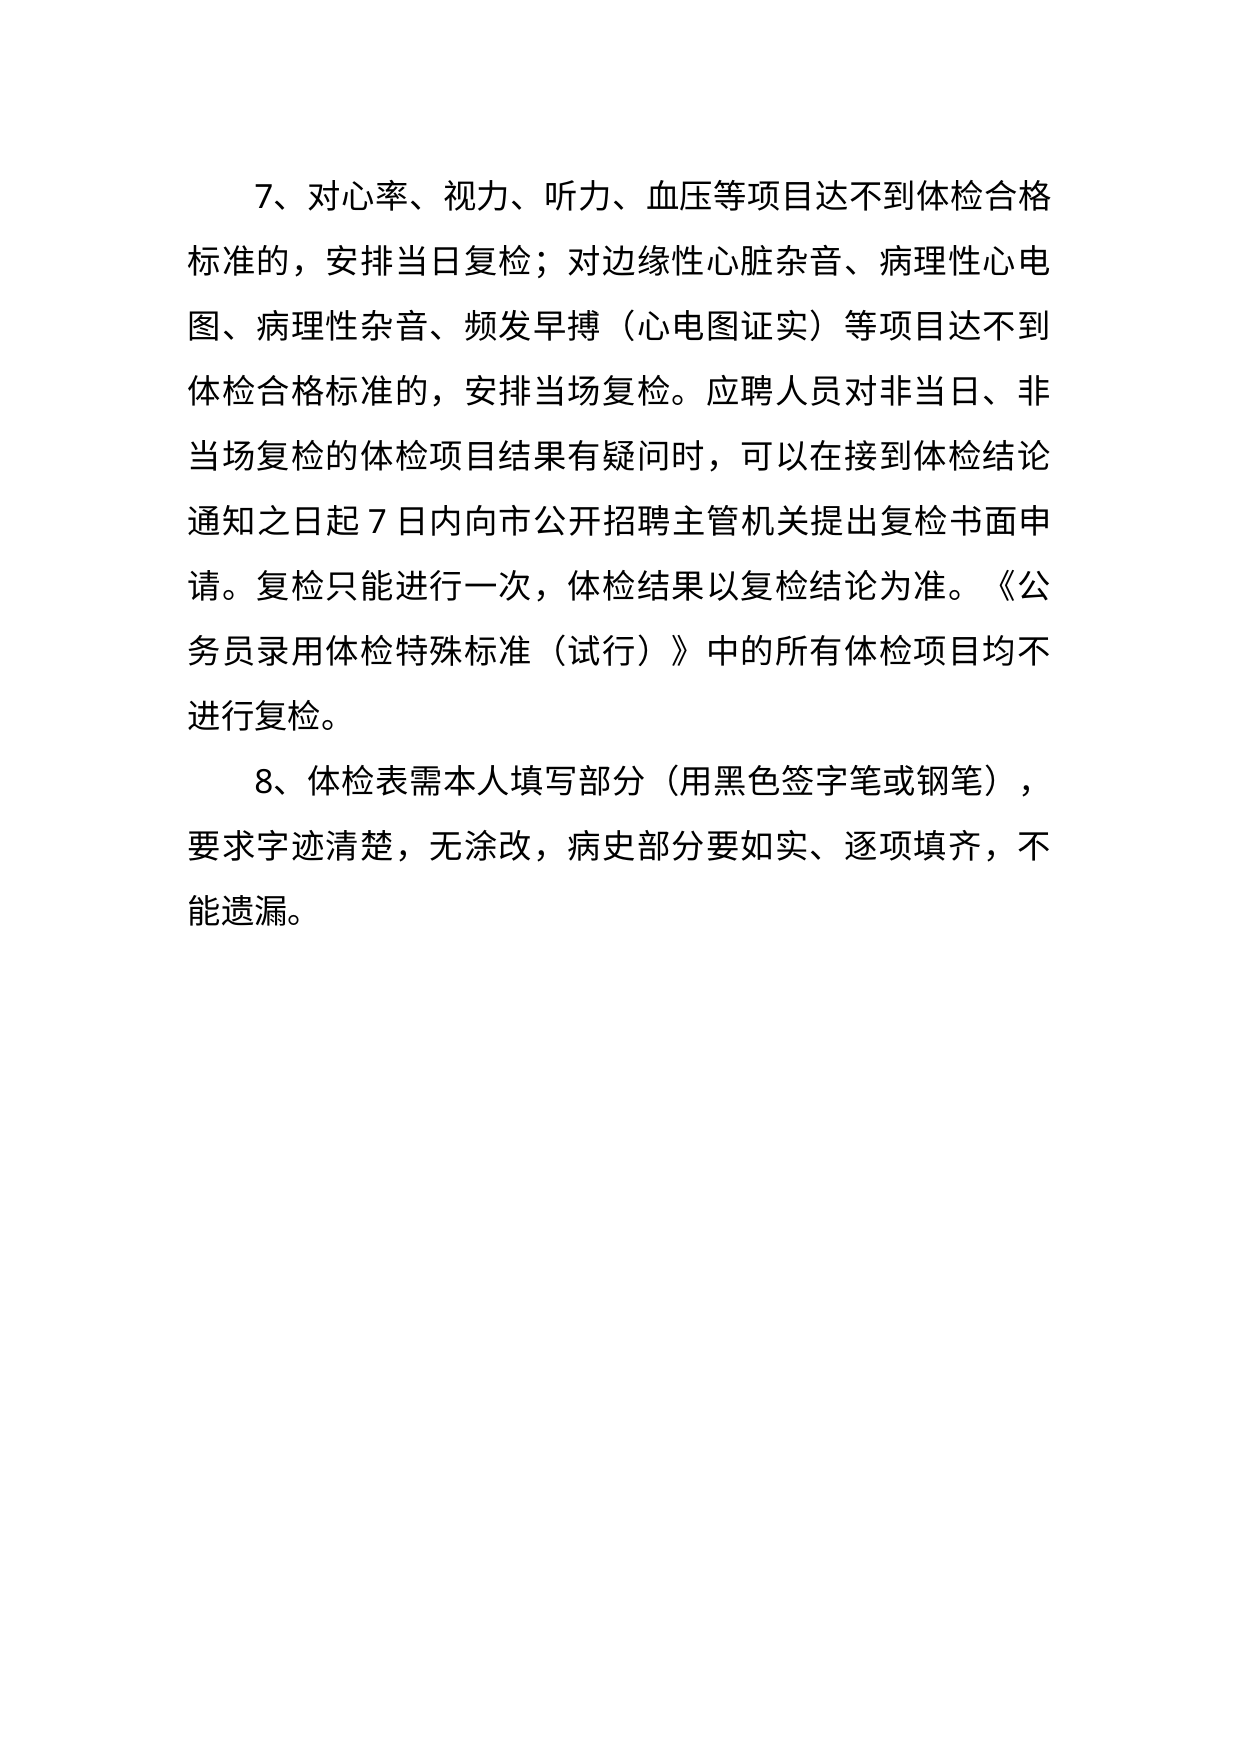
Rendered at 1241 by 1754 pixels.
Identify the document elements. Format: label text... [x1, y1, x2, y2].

text 8、体检表需本人填写部分（用黑色签字笔或钢笔），要求字迹清楚，无涂改，病史部分要如实、逐项填齐，不能遗漏。 [187, 747, 1053, 942]
text 7、对心率、视力、听力、血压等项目达不到体检合格标准的，安排当日复检；对边缘性心脏杂音、病理性心电图、病理性杂音、频发早搏（心电图证实）等项目达不到体检合格标准的，安排当场复检。应聘人员对非当日、非当场复检的体检项目结果有疑问时，可以在接到体检结论通知之日起7日内向市公开招聘主管机关提出复检书面申请。复检只能进行一次，体检结果以复检结论为准。《公务员录用体检特殊标准（试行）》中的所有体检项目均不进行复检。 [187, 162, 1053, 747]
